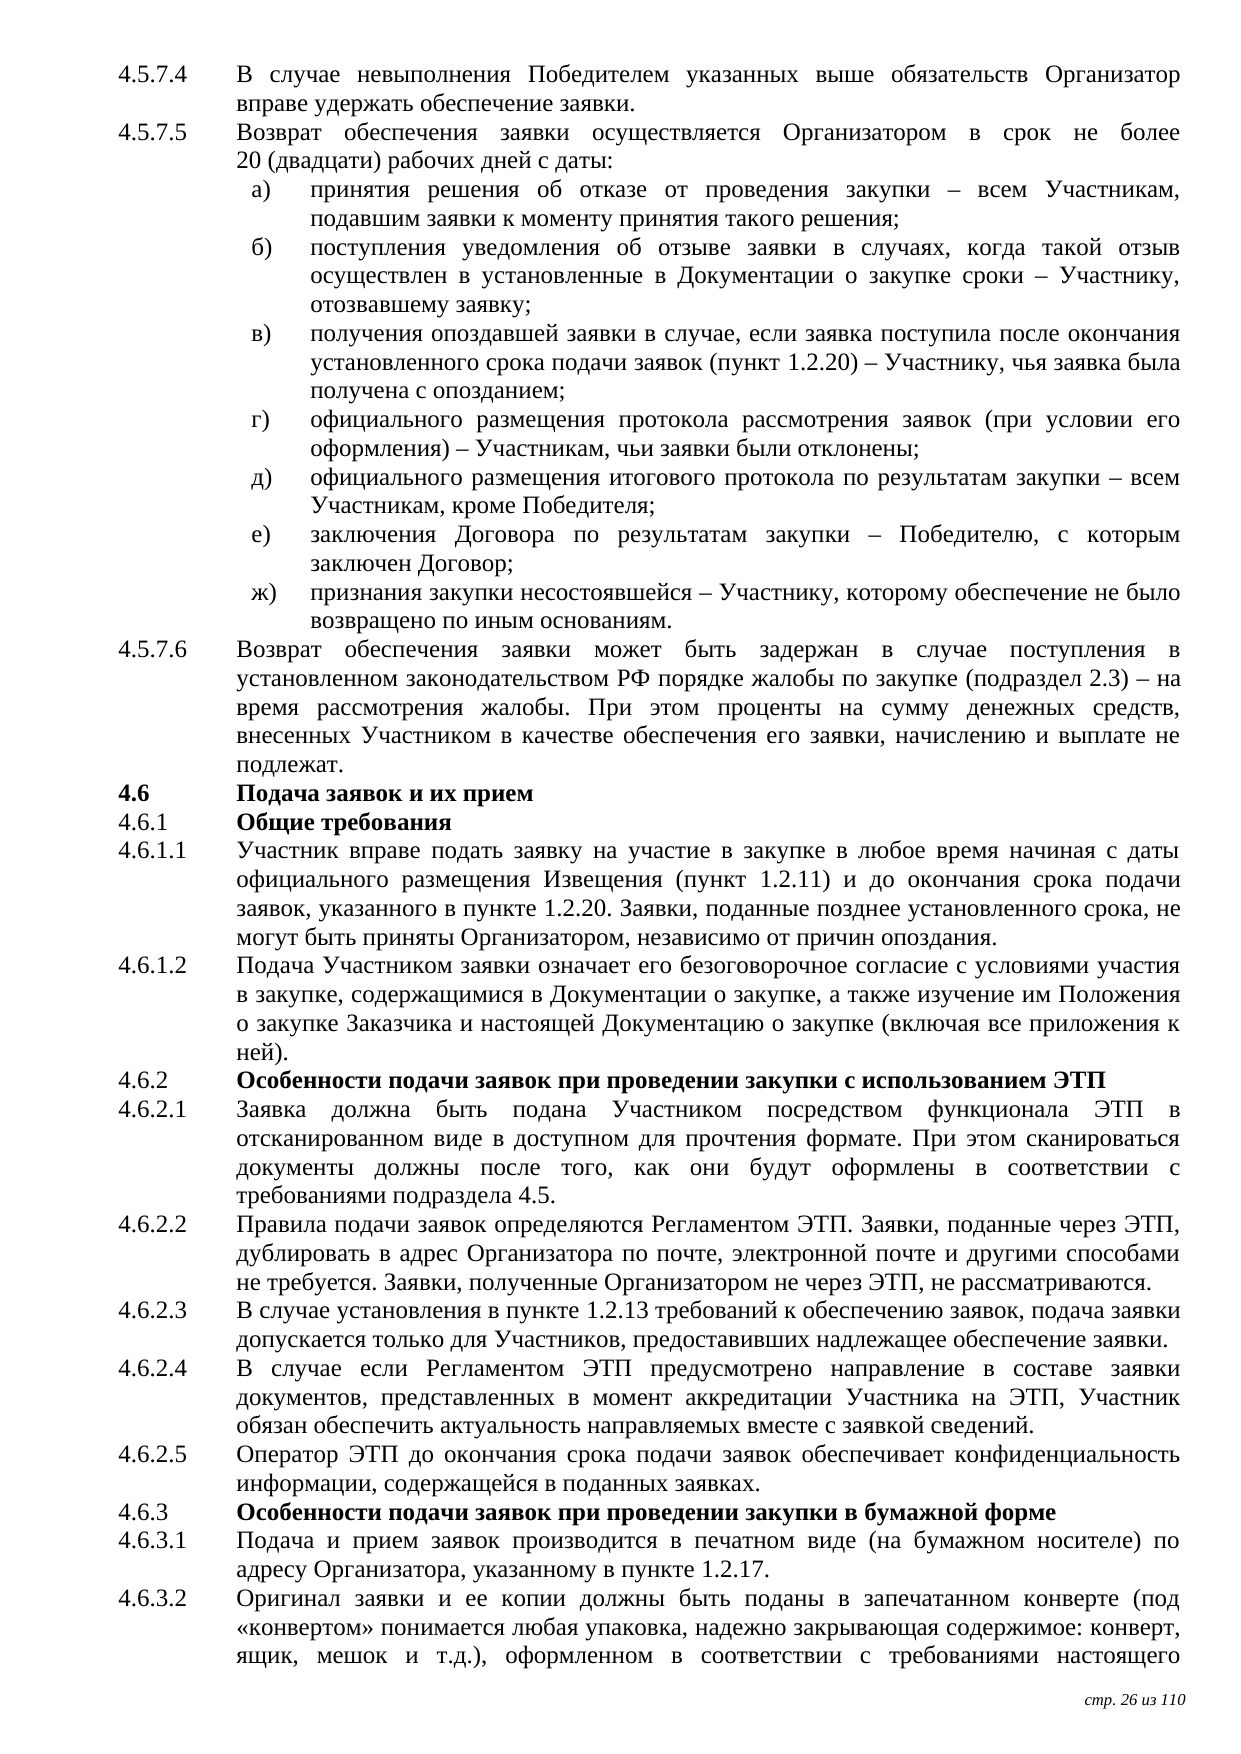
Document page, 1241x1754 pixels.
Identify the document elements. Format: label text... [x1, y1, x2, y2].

list Оператор ЭТП до окончания срока подачи заявок обеспечивает конфиденциальность информации, содержащейся в поданных заявках. [118, 1439, 1181, 1497]
text поступления уведомления об отзыве заявки в случаях, когда такой отзыв осуществлен в установленные в Документации о закупке сроки – Участнику, отозвавшему заявку; [251, 232, 1181, 318]
list Участник вправе подать заявку на участие в закупке в любое время начиная с даты официального размещения Извещения (пункт 1.2.11) и до окончания срока подачи заявок, указанного в пункте 1.2.20. Заявки, поданные позднее установленного срока, не могут быть приняты Организатором, независимо от причин опоздания. [118, 835, 1181, 950]
list Правила подачи заявок определяются Регламентом ЭТП. Заявки, поданные через ЭТП, дублировать в адрес Организатора по почте, электронной почте и другими способами не требуется. Заявки, полученные Организатором не через ЭТП, не рассматриваются. [118, 1209, 1181, 1295]
list В случае если Регламентом ЭТП предусмотрено направление в составе заявки документов, представленных в момент аккредитации Участника на ЭТП, Участник обязан обеспечить актуальность направляемых вместе с заявкой сведений. [118, 1353, 1181, 1439]
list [118, 1583, 1181, 1669]
list Подача Участником заявки означает его безоговорочное согласие с условиями участия в закупке, содержащимися в Документации о закупке, а также изучение им Положения о закупке Заказчика и настоящей Документацию о закупке (включая все приложения к ней). [118, 950, 1181, 1065]
text Возврат обеспечения заявки осуществляется Организатором в срок не более 20 (двадцати) рабочих дней с даты: [118, 117, 1181, 174]
text признания закупки несостоявшейся – Участнику, которому обеспечение не было возвращено по иным основаниям. [251, 577, 1181, 634]
list Подача и прием заявок производится в печатном виде (на бумажном носителе) по адресу Организатора, указанному в пункте 1.2.17. [118, 1525, 1181, 1583]
text Возврат обеспечения заявки может быть задержан в случае поступления в установленном законодательством РФ порядке жалобы по закупке (подраздел 2.3) – на время рассмотрения жалобы. При этом проценты на сумму денежных средств, внесенных Участником в качестве обеспечения его заявки, начислению и выплате не подлежат. [118, 634, 1181, 778]
list Заявка должна быть подана Участником посредством функционала ЭТП в отсканированном виде в доступном для прочтения формате. При этом сканироваться документы должны после того, как они будут оформлены в соответствии с требованиями подраздела 4.5. [118, 1094, 1181, 1209]
text Особенности подачи заявок при проведении закупки с использованием ЭТП [118, 1065, 1181, 1094]
text официального размещения итогового протокола по результатам закупки – всем Участникам, кроме Победителя; [251, 462, 1181, 519]
list В случае установления в пункте 1.2.13 требований к обеспечению заявок, подача заявки допускается только для Участников, предоставивших надлежащее обеспечение заявки. [118, 1295, 1181, 1353]
subtitle Подача заявок и их прием [118, 778, 1181, 807]
text принятия решения об отказе от проведения закупки – всем Участникам, подавшим заявки к моменту принятия такого решения; [251, 174, 1181, 232]
text заключения Договора по результатам закупки – Победителю, с которым заключен Договор; [251, 519, 1181, 577]
text Особенности подачи заявок при проведении закупки в бумажной форме [118, 1497, 1181, 1525]
text официального размещения протокола рассмотрения заявок (при условии его оформления) – Участникам, чьи заявки были отклонены; [251, 404, 1181, 462]
text получения опоздавшей заявки в случае, если заявка поступила после окончания установленного срока подачи заявок (пункт 1.2.20) – Участнику, чья заявка была получена с опозданием; [251, 318, 1181, 404]
text Общие требования [118, 807, 1181, 835]
text В случае невыполнения Победителем указанных выше обязательств Организатор вправе удержать обеспечение заявки. [118, 59, 1181, 117]
